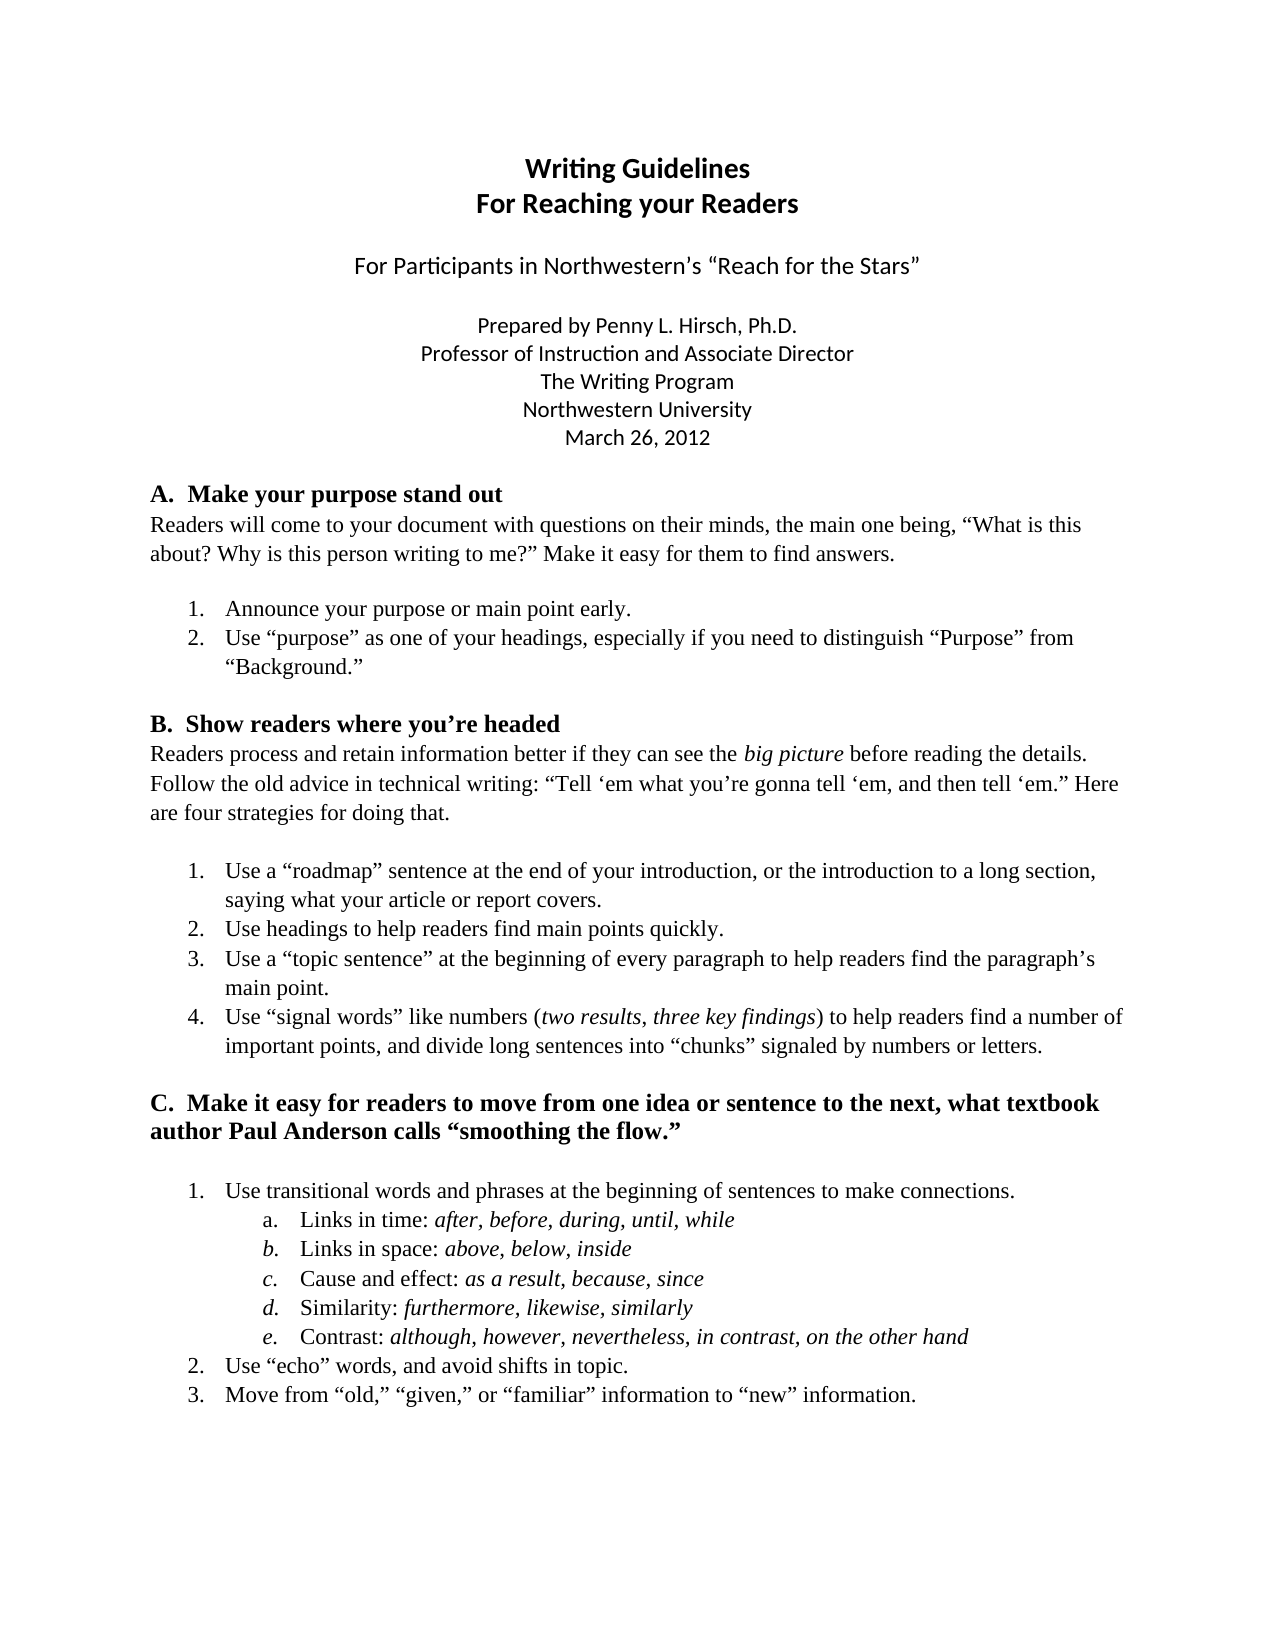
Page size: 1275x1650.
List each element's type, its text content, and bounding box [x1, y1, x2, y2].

text Northwestern University [150, 395, 1125, 423]
text March 26, 2012 [150, 423, 1125, 451]
text Professor of Instruction and Associate Director [150, 339, 1125, 367]
list Move from “old,” “given,” or “familiar” information to “new” information. [187, 1378, 1125, 1408]
text The Writing Program [150, 367, 1125, 395]
list Links in space: above, below, inside [262, 1233, 1125, 1262]
text Readers will come to your document with questions on their minds, the main one being, “What is this about? Why is this person writing to me?” Make it easy for them to find answers. [150, 508, 1125, 566]
list Links in time: after, before, during, until, while [262, 1203, 1125, 1233]
list Announce your purpose or main point early. [187, 593, 1125, 622]
list Use “signal words” like numbers (two results, three key findings) to help readers find a number of important points, and divide long sentences into “chunks” signaled by numbers or letters. [187, 1000, 1125, 1058]
list Cause and effect: as a result, because, since [262, 1262, 1125, 1291]
text B. Show readers where you’re headed [150, 709, 1125, 738]
text Prepared by Penny L. Hirsch, Ph.D. [150, 311, 1125, 339]
list Use “echo” words, and avoid shifts in topic. [187, 1349, 1125, 1378]
text Readers process and retain information better if they can see the big picture before reading the details. Follow the old advice in technical writing: “Tell ‘em what you’re gonna tell ‘em, and then tell ‘em.” Here are four strategies for doing that. [150, 738, 1125, 825]
list Use transitional words and phrases at the beginning of sentences to make connections. [187, 1174, 1125, 1203]
text C. Make it easy for readers to move from one idea or sentence to the next, what textbook author Paul Anderson calls “smoothing the flow.” [150, 1088, 1125, 1145]
text For Reaching your Readers [150, 186, 1125, 221]
list Use headings to help readers find main points quickly. [187, 913, 1125, 942]
list Use a “topic sentence” at the beginning of every paragraph to help readers find the paragraph’s main point. [187, 942, 1125, 1000]
text A. Make your purpose stand out [150, 479, 1125, 508]
text Writing Guidelines [150, 150, 1125, 186]
list Use a “roadmap” sentence at the end of your introduction, or the introduction to a long section, saying what your article or report covers. [187, 854, 1125, 913]
list Similarity: furthermore, likewise, similarly [262, 1291, 1125, 1320]
text For Participants in Northwestern’s “Reach for the Stars” [150, 250, 1125, 281]
list Use “purpose” as one of your headings, especially if you need to distinguish “Purpose” from “Background.” [187, 622, 1125, 680]
list Contrast: although, however, nevertheless, in contrast, on the other hand [262, 1320, 1125, 1349]
